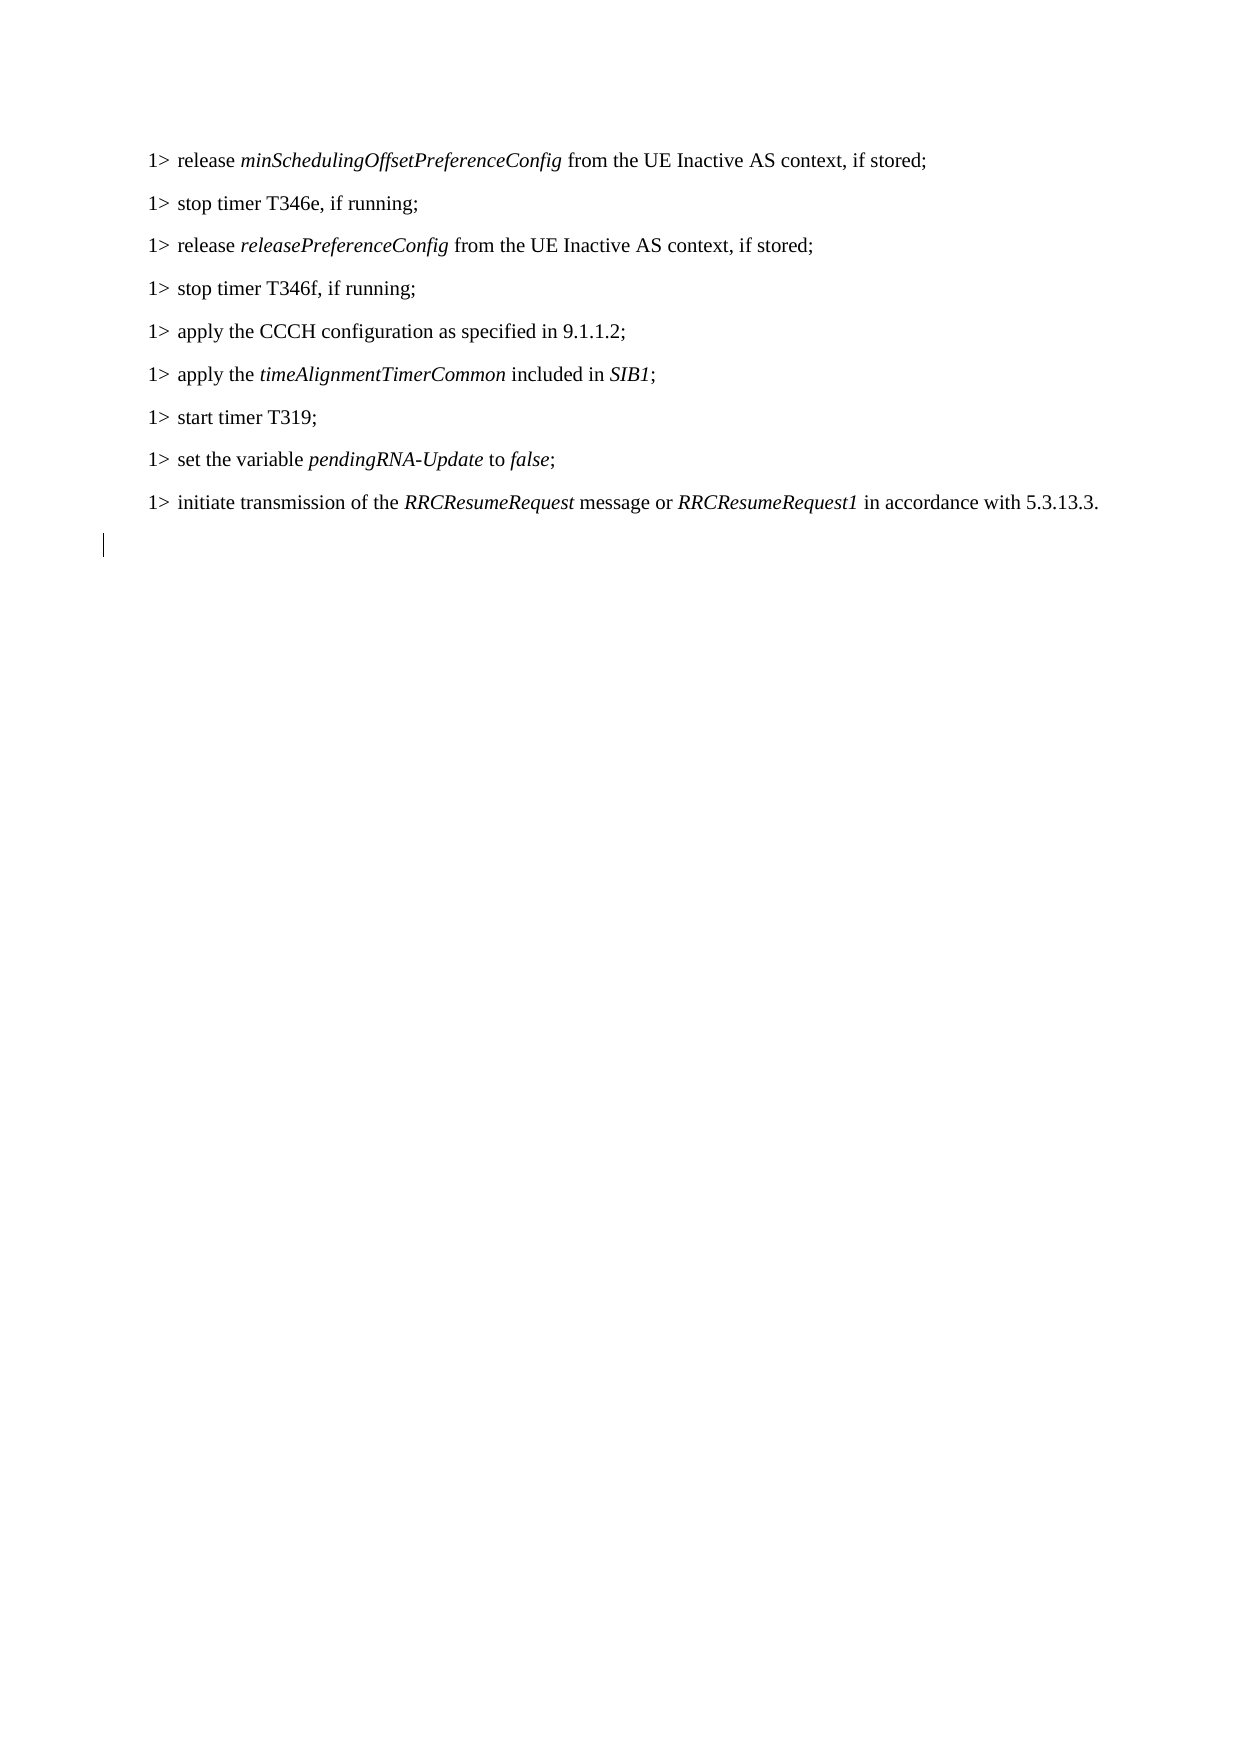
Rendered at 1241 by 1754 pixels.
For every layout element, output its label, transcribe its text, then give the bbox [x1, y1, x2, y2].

text 1> release releasePreferenceConfig from the UE Inactive AS context, if stored; [148, 233, 1122, 257]
text 1> release minSchedulingOffsetPreferenceConfig from the UE Inactive AS context, if stored; [148, 148, 1122, 172]
text 1> set the variable pendingRNA-Update to false; [148, 447, 1122, 471]
text 1> stop timer T346e, if running; [148, 191, 1122, 214]
text 1> apply the timeAlignmentTimerCommon included in SIB1; [148, 362, 1122, 386]
text 1> start timer T319; [148, 404, 1122, 429]
text 1> apply the CCCH configuration as specified in 9.1.1.2; [148, 319, 1122, 343]
text 1> initiate transmission of the RRCResumeRequest message or RRCResumeRequest1 in accordance with 5.3.13.3. [148, 490, 1122, 514]
text 1> stop timer T346f, if running; [148, 276, 1122, 300]
